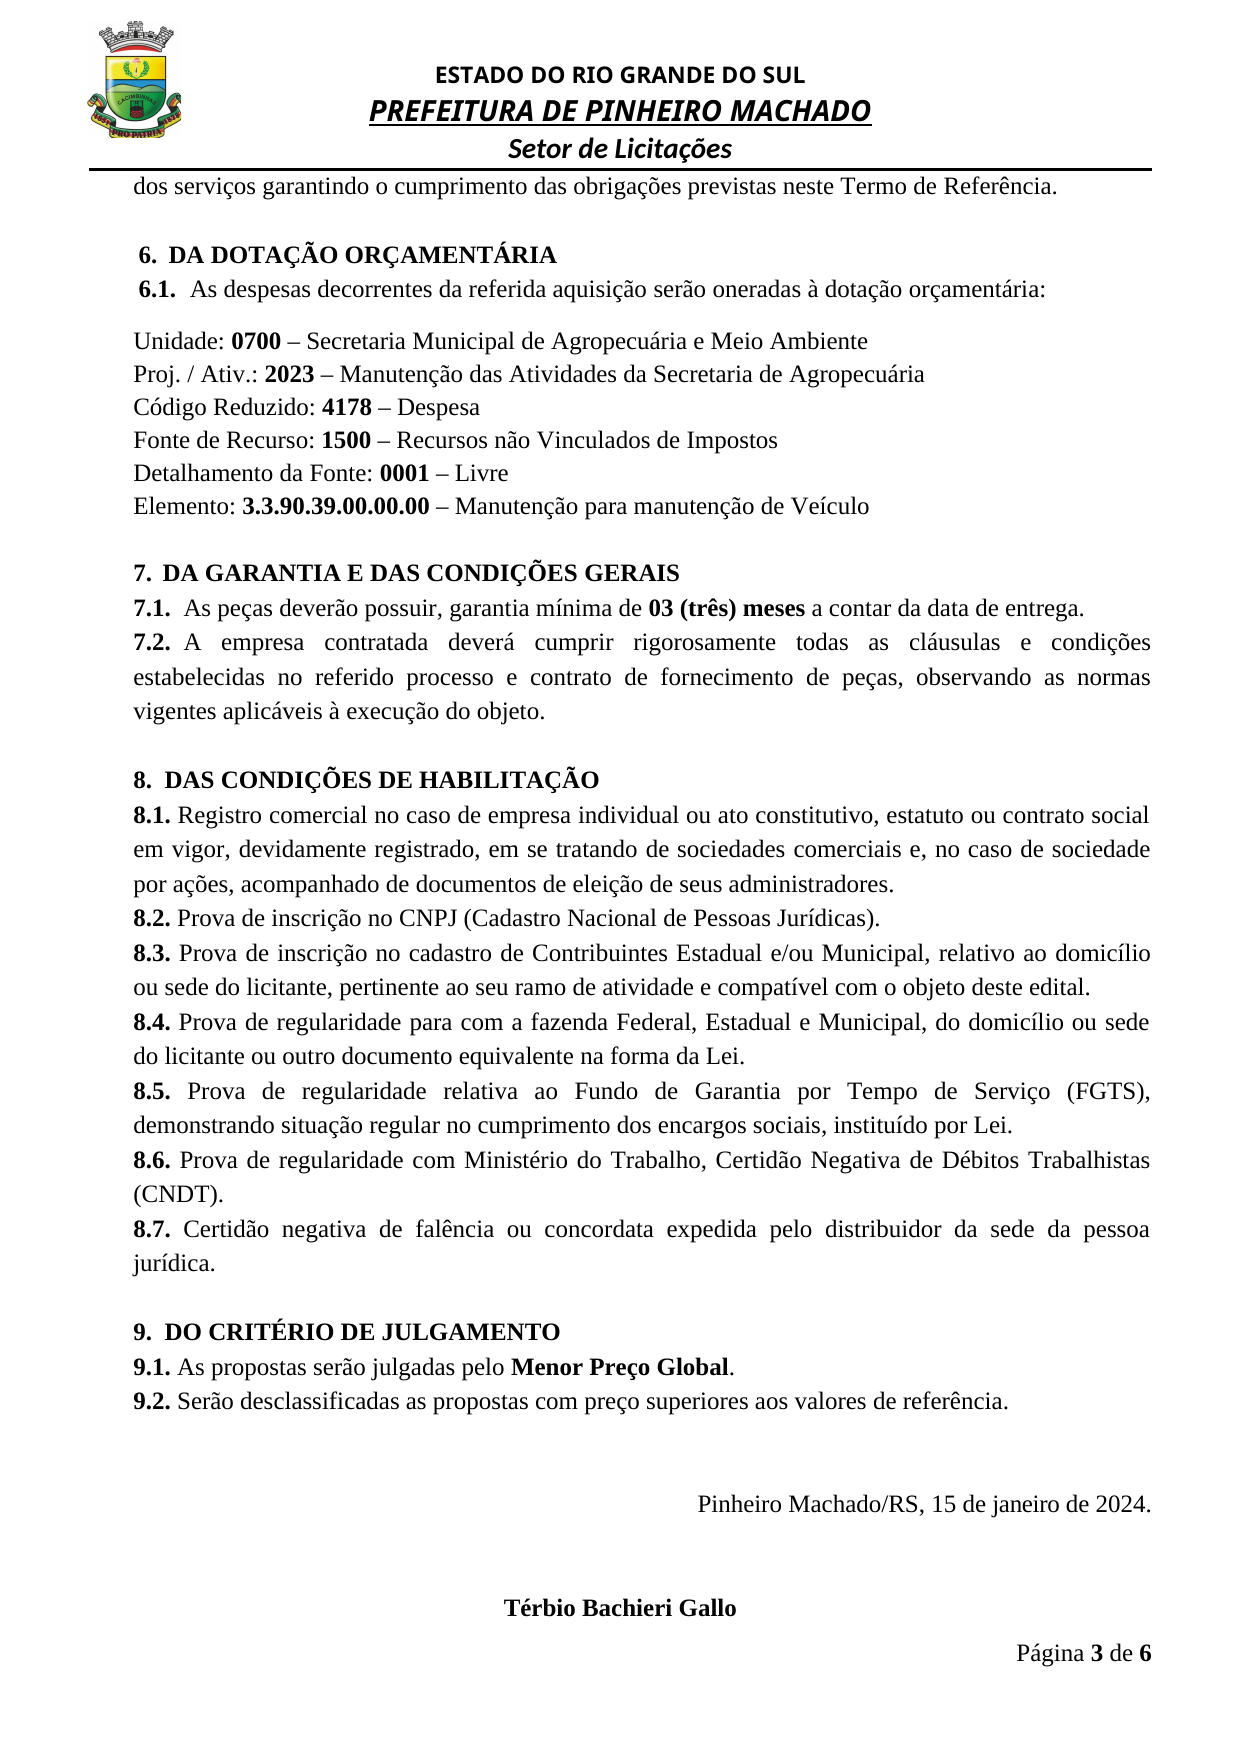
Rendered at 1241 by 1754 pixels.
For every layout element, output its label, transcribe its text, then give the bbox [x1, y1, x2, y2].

text 8.1. Registro comercial no caso de empresa individual ou ato constitutivo, estatuto ou contrato social em vigor, devidamente registrado, em se tratando de sociedades comerciais e, no caso de sociedade por ações, acompanhado de documentos de eleição de seus administradores. [133, 800, 1152, 898]
text Elemento: 3.3.90.39.00.00.00 – Manutenção para manutenção de Veículo [109, 491, 1152, 520]
text 7.1. As peças deverão possuir, garantia mínima de 03 (três) meses a contar da data de entrega. [133, 593, 1152, 622]
text Detalhamento da Fonte: 0001 – Livre [109, 458, 1152, 487]
text Fonte de Recurso: 1500 – Recursos não Vinculados de Impostos [109, 425, 1152, 454]
text 8.5. Prova de regularidade relativa ao Fundo de Garantia por Tempo de Serviço (FGTS), demonstrando situação regular no cumprimento dos encargos sociais, instituído por Lei. [133, 1076, 1152, 1139]
text 8.4. Prova de regularidade para com a fazenda Federal, Estadual e Municipal, do domicílio ou sede do licitante ou outro documento equivalente na forma da Lei. [133, 1007, 1152, 1070]
text 8. DAS CONDIÇÕES DE HABILITAÇÃO [133, 765, 1152, 794]
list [133, 171, 1138, 199]
text 8.7. Certidão negativa de falência ou concordata expedida pelo distribuidor da sede da pessoa jurídica. [133, 1214, 1152, 1277]
text Proj. / Ativ.: 2023 – Manutenção das Atividades da Secretaria de Agropecuária [109, 359, 1152, 388]
picture [87, 21, 182, 138]
list As despesas decorrentes da referida aquisição serão oneradas à dotação orçamentária: [133, 274, 1138, 303]
text 8.2. Prova de inscrição no CNPJ (Cadastro Nacional de Pessoas Jurídicas). [133, 903, 1152, 932]
list DA DOTAÇÃO ORÇAMENTÁRIA [138, 240, 1138, 268]
text Unidade: 0700 – Secretaria Municipal de Agropecuária e Meio Ambiente [109, 326, 1152, 355]
text 7.2. A empresa contratada deverá cumprir rigorosamente todas as cláusulas e condições estabelecidas no referido processo e contrato de fornecimento de peças, observando as normas vigentes aplicáveis à execução do objeto. [133, 627, 1152, 725]
list DA GARANTIA E DAS CONDIÇÕES GERAIS [133, 558, 1138, 587]
text Pinheiro Machado/RS, 15 de janeiro de 2024. [433, 1489, 1152, 1518]
text 9.2. Serão desclassificadas as propostas com preço superiores aos valores de referência. [133, 1386, 1152, 1415]
text 9. DO CRITÉRIO DE JULGAMENTO [133, 1317, 1152, 1346]
text 9.1. As propostas serão julgadas pelo Menor Preço Global. [133, 1352, 1152, 1380]
text Térbio Bachieri Gallo [89, 1593, 1152, 1622]
text Código Reduzido: 4178 – Despesa [109, 392, 1152, 421]
text 8.6. Prova de regularidade com Ministério do Trabalho, Certidão Negativa de Débitos Trabalhistas (CNDT). [133, 1145, 1152, 1208]
text 8.3. Prova de inscrição no cadastro de Contribuintes Estadual e/ou Municipal, relativo ao domicílio ou sede do licitante, pertinente ao seu ramo de atividade e compatível com o objeto deste edital. [133, 938, 1152, 1001]
